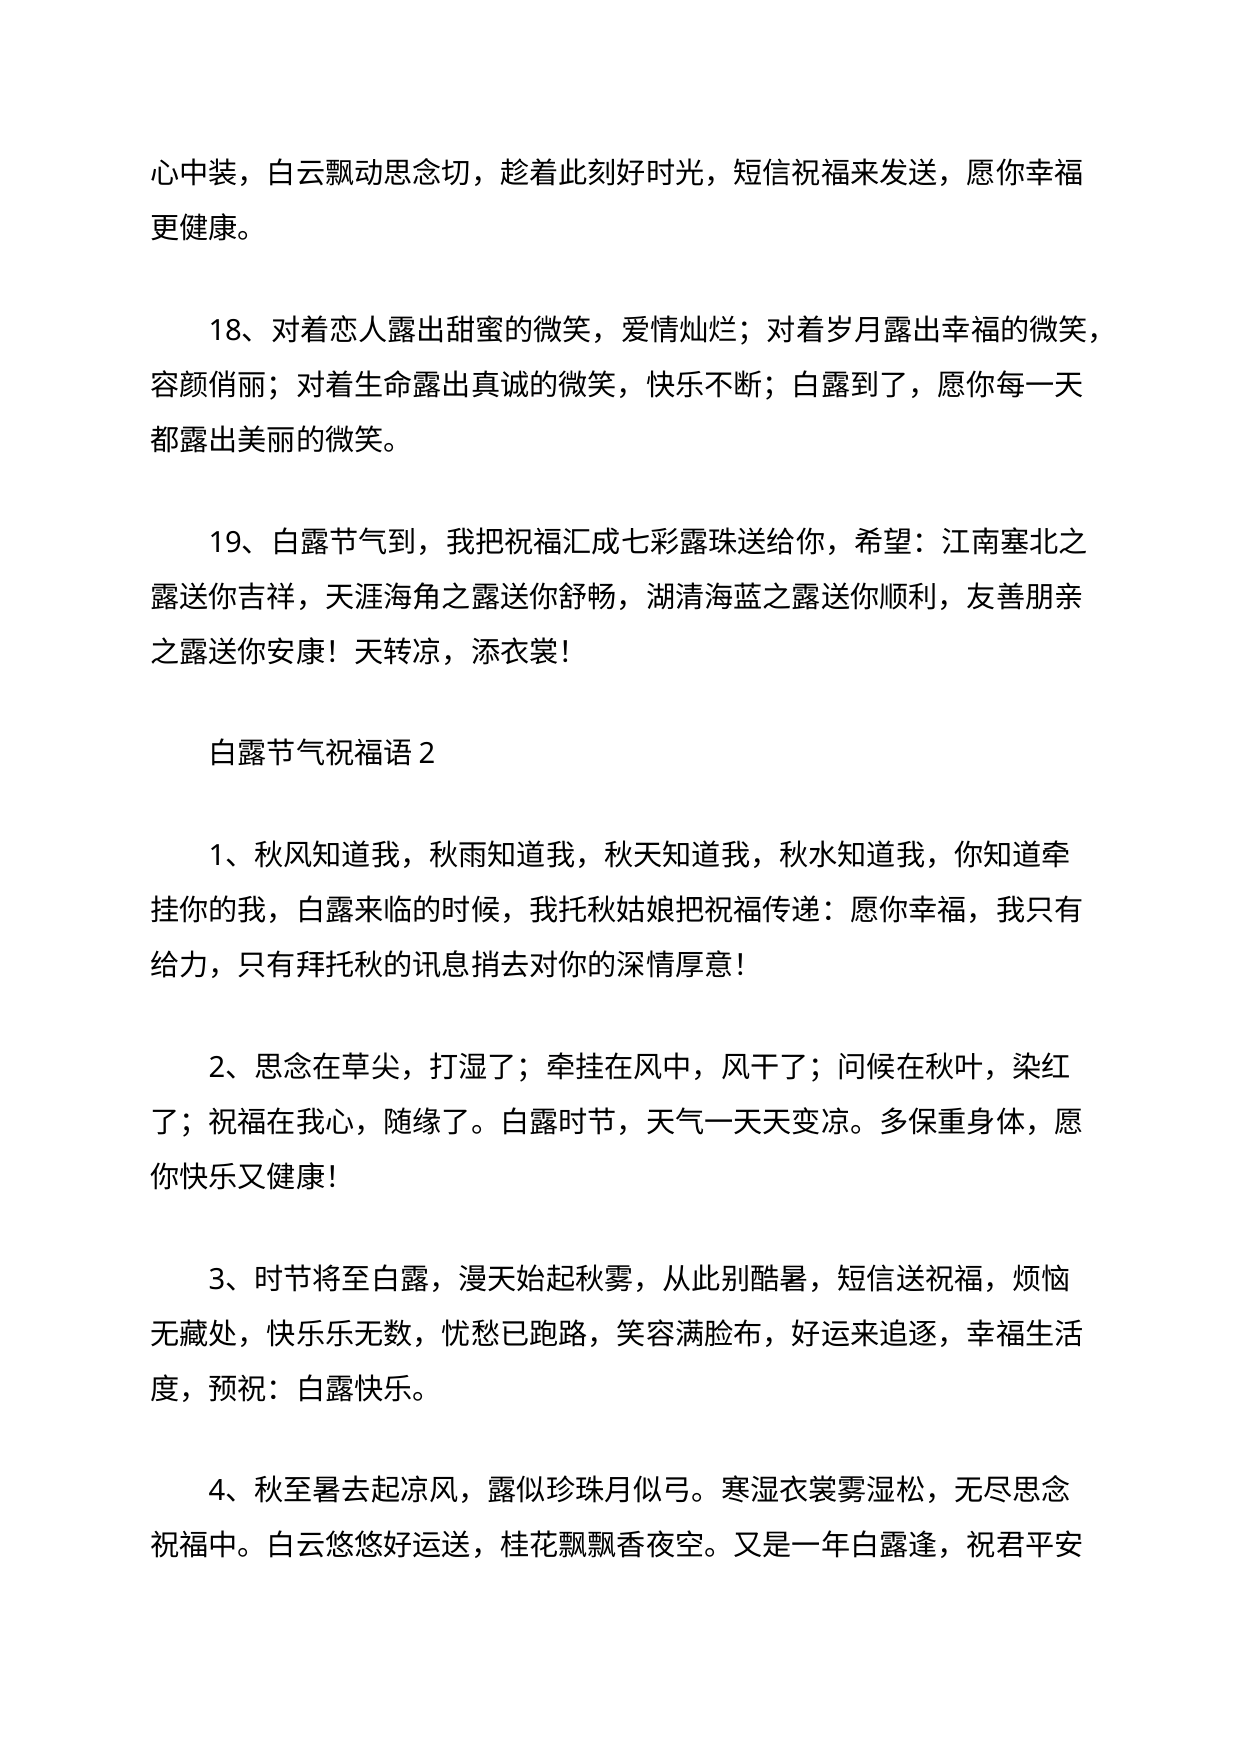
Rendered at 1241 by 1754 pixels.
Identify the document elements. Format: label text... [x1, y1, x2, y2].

text 白露节气祝福语2 [150, 730, 1090, 772]
text 2、思念在草尖，打湿了；牵挂在风中，风干了；问候在秋叶，染红了；祝福在我心，随缘了。白露时节，天气一天天变凉。多保重身体，愿你快乐又健康！ [150, 1044, 1090, 1196]
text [150, 1467, 1090, 1564]
text 19、白露节气到，我把祝福汇成七彩露珠送给你，希望：江南塞北之露送你吉祥，天涯海角之露送你舒畅，湖清海蓝之露送你顺利，友善朋亲之露送你安康！天转凉，添衣裳！ [150, 518, 1090, 671]
text 18、对着恋人露出甜蜜的微笑，爱情灿烂；对着岁月露出幸福的微笑，容颜俏丽；对着生命露出真诚的微笑，快乐不断；白露到了，愿你每一天都露出美丽的微笑。 [150, 307, 1090, 459]
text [150, 150, 1090, 247]
text 3、时节将至白露，漫天始起秋雾，从此别酷暑，短信送祝福，烦恼无藏处，快乐乐无数，忧愁已跑路，笑容满脸布，好运来追逐，幸福生活度，预祝：白露快乐。 [150, 1255, 1090, 1407]
text 1、秋风知道我，秋雨知道我，秋天知道我，秋水知道我，你知道牵挂你的我，白露来临的时候，我托秋姑娘把祝福传递：愿你幸福，我只有给力，只有拜托秋的讯息捎去对你的深情厚意！ [150, 832, 1090, 984]
